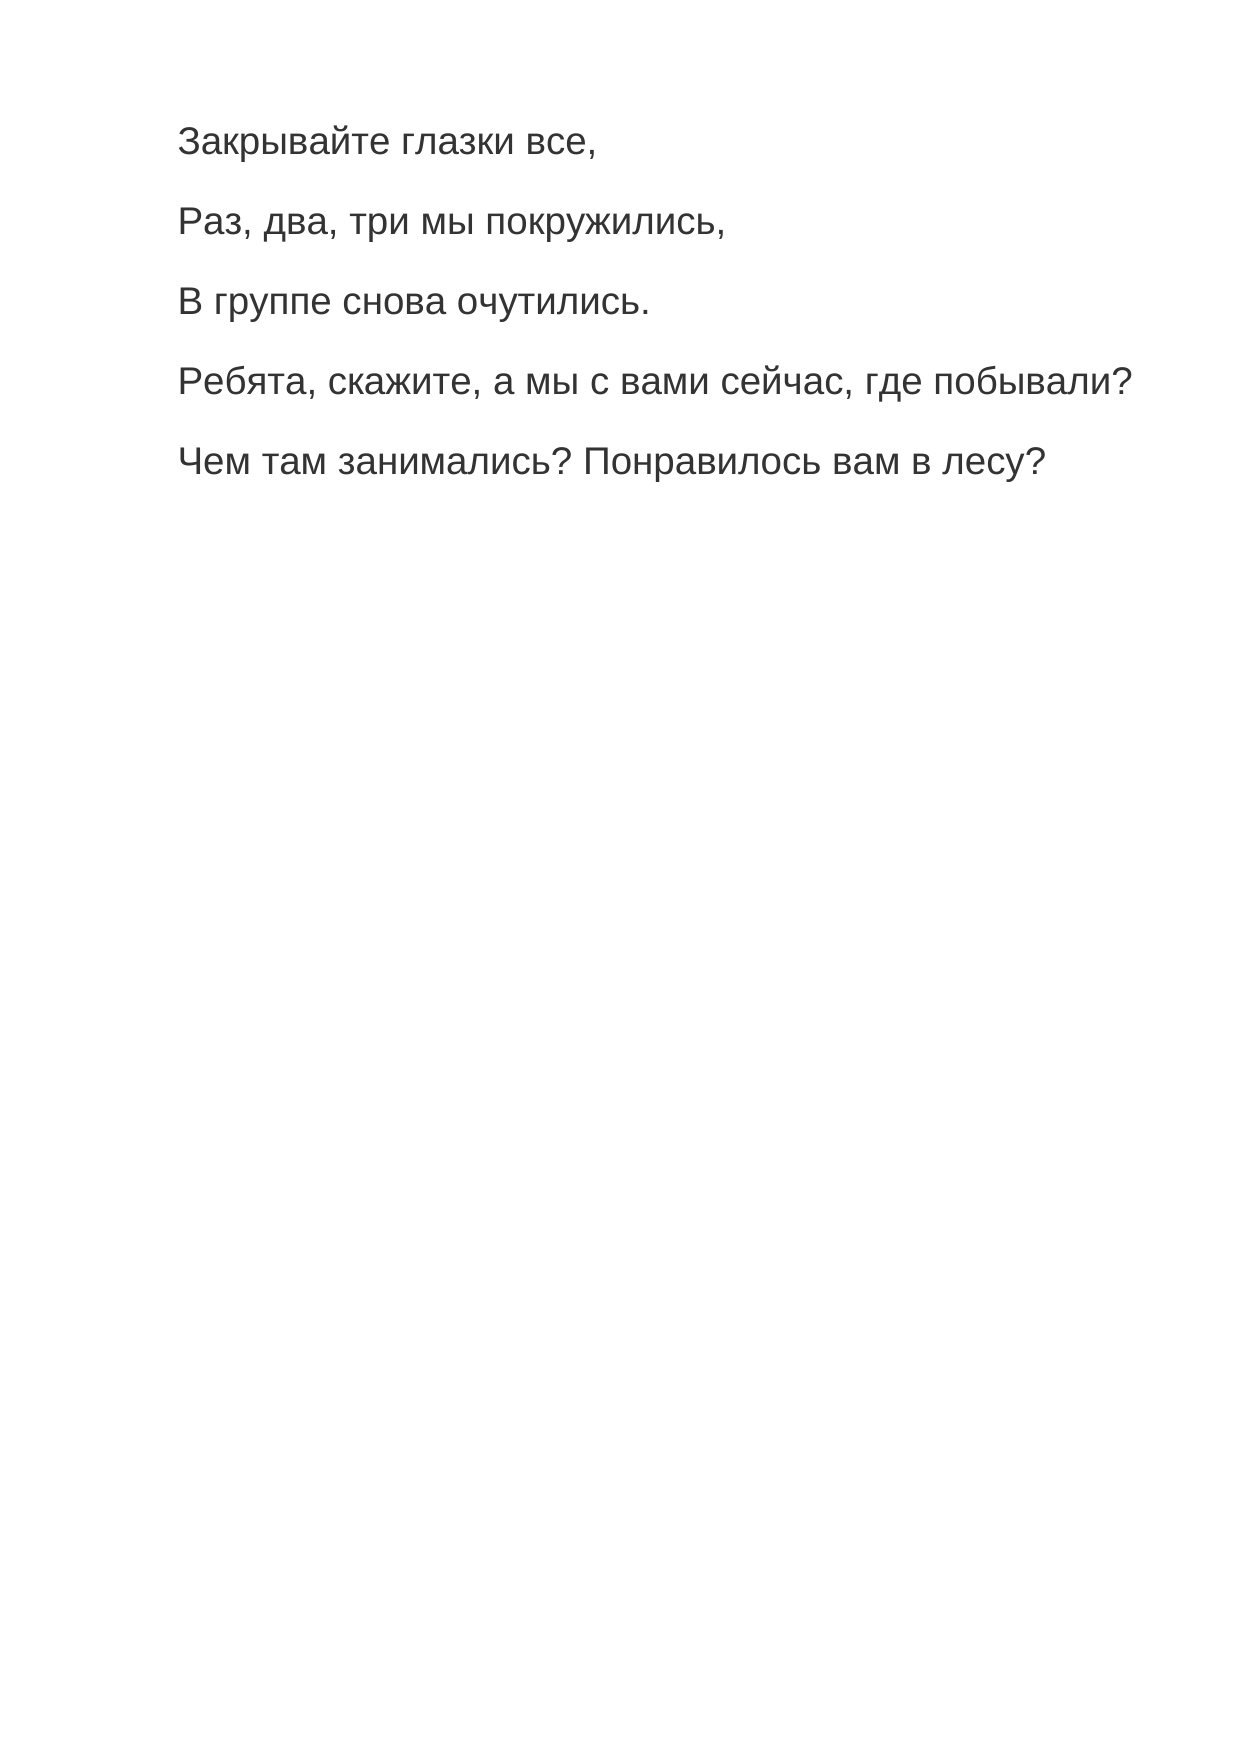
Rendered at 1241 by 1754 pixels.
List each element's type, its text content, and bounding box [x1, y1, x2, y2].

text В группе снова очутились. [177, 278, 1152, 322]
text Закрывайте глазки все, [177, 118, 1152, 162]
text Ребята, скажите, а мы с вами сейчас, где побывали? [177, 358, 1152, 402]
text Чем там занимались? Понравилось вам в лесу? [177, 438, 1152, 482]
text Раз, два, три мы покружились, [177, 198, 1152, 242]
